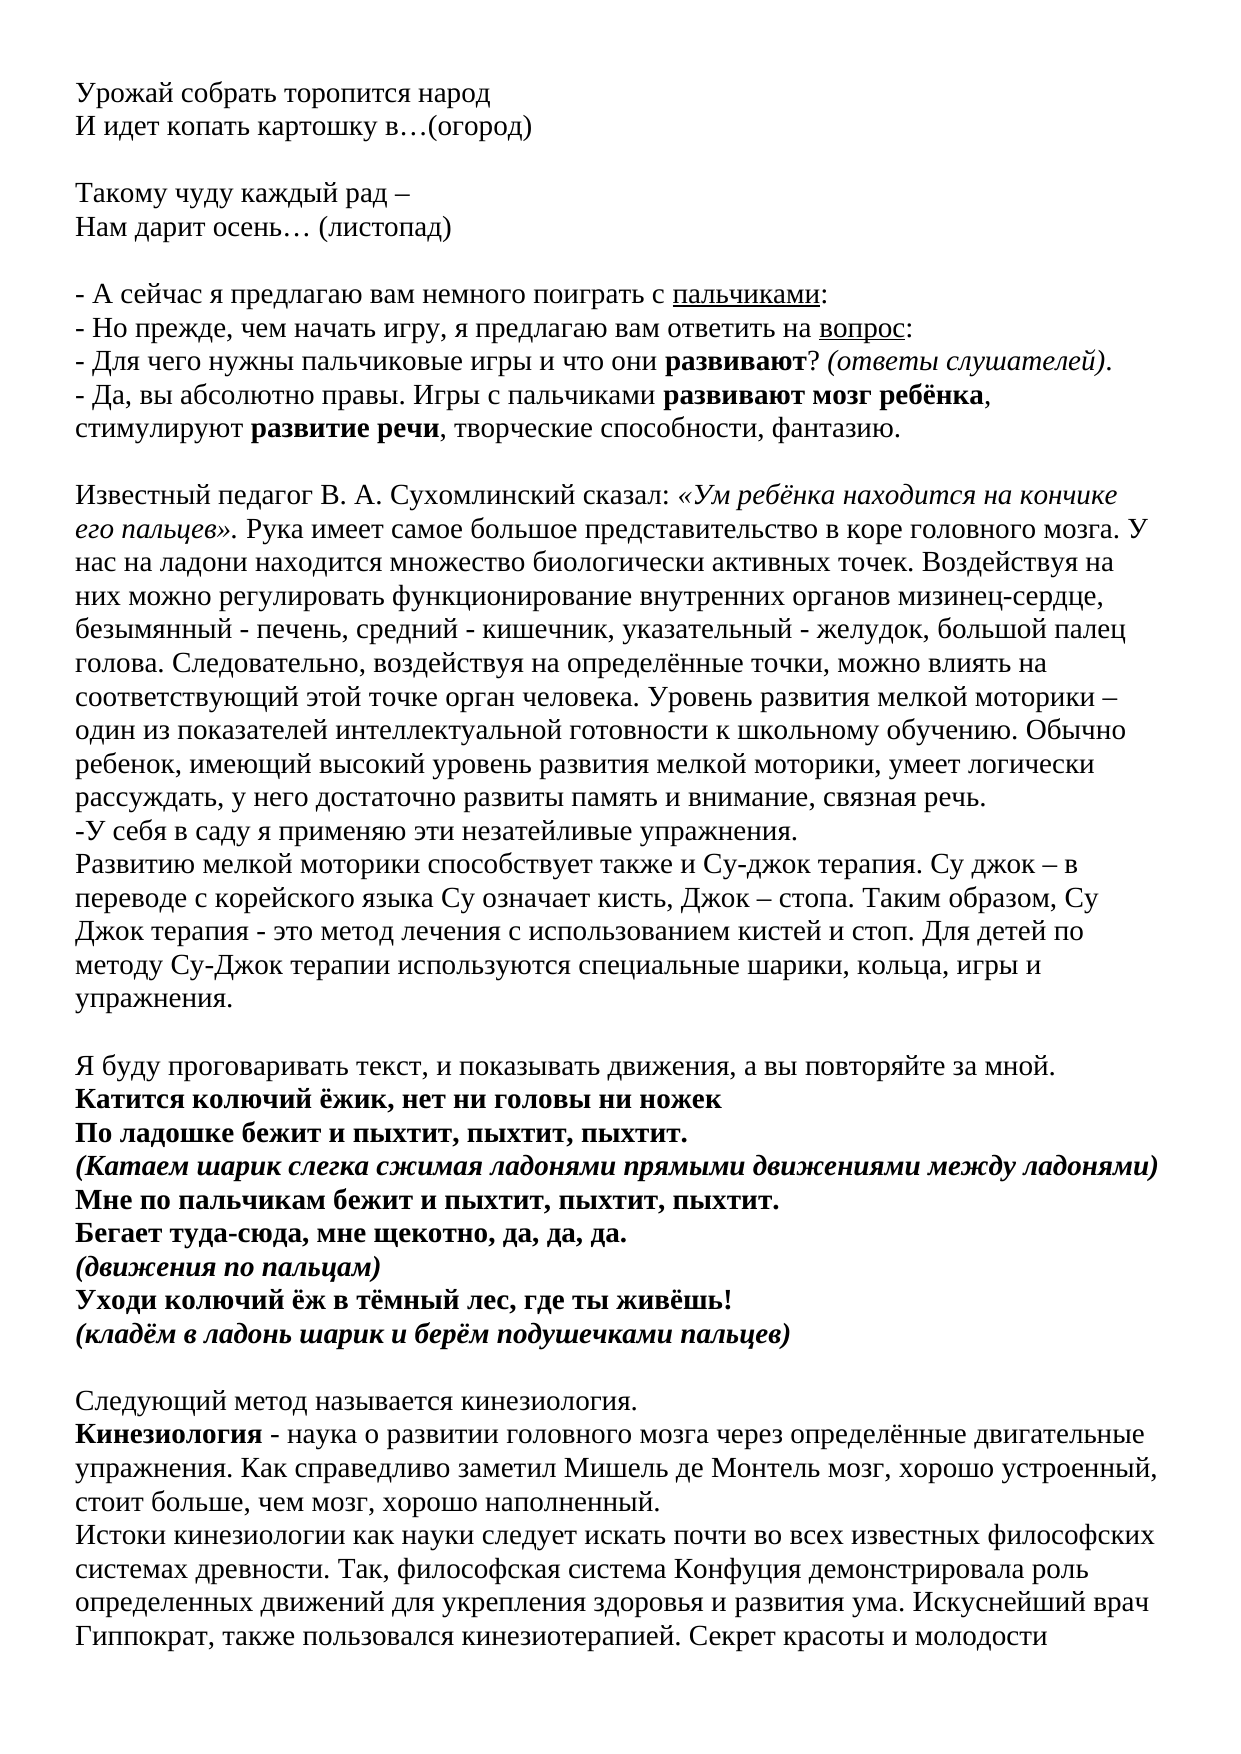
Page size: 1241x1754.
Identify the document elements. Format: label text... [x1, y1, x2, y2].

text Бегает туда-сюда, мне щекотно, да, да, да. [75, 1215, 1165, 1249]
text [75, 1517, 1165, 1651]
text Нам дарит осень… (листопад) [75, 209, 1165, 243]
text (Катаем шарик слегка сжимая ладонями прямыми движениями между ладонями) [75, 1148, 1165, 1182]
text Катится колючий ёжик, нет ни головы ни ножек [75, 1081, 1165, 1115]
text Кинезиология - наука о развитии головного мозга через определённые двигательные упражнения. Как справедливо заметил Мишель де Монтель мозг, хорошо устроенный, стоит больше, чем мозг, хорошо наполненный. [75, 1417, 1165, 1517]
text Следующий метод называется кинезиология. [75, 1383, 1165, 1417]
text - Для чего нужны пальчиковые игры и что они развивают? (ответы слушателей). [75, 343, 1165, 377]
text - А сейчас я предлагаю вам немного поиграть с пальчиками: [75, 276, 1165, 310]
text По ладошке бежит и пыхтит, пыхтит, пыхтит. [75, 1115, 1165, 1148]
text Развитию мелкой моторики способствует также и Су-джок терапия. Су джок – в переводе с корейского языка Су означает кисть, Джок – стопа. Таким образом, Су Джок терапия - это метод лечения с использованием кистей и стоп. Для детей по методу Су-Джок терапии используются специальные шарики, кольца, игры и упражнения. [75, 846, 1165, 1014]
text (движения по пальцам) [75, 1249, 1165, 1282]
text Такому чуду каждый рад – [75, 176, 1165, 209]
text Уходи колючий ёж в тёмный лес, где ты живёшь! [75, 1282, 1165, 1316]
text Мне по пальчикам бежит и пыхтит, пыхтит, пыхтит. [75, 1182, 1165, 1215]
text Урожай собрать торопится народ [75, 75, 1165, 108]
text - Но прежде, чем начать игру, я предлагаю вам ответить на вопрос: [75, 310, 1165, 343]
text Известный педагог В. А. Сухомлинский сказал: «Ум ребёнка находится на кончике его пальцев». Рука имеет самое большое представительство в коре головного мозга. У нас на ладони находится множество биологически активных точек. Воздействуя на них можно регулировать функционирование внутренних органов мизинец-сердце, безымянный - печень, средний - кишечник, указательный - желудок, большой палец голова. Следовательно, воздействуя на определённые точки, можно влиять на соответствующий этой точке орган человека. Уровень развития мелкой моторики – один из показателей интеллектуальной готовности к школьному обучению. Обычно ребенок, имеющий высокий уровень развития мелкой моторики, умеет логически рассуждать, у него достаточно развиты память и внимание, связная речь. [75, 477, 1165, 813]
text -У себя в саду я применяю эти незатейливые упражнения. [75, 813, 1165, 846]
text И идет копать картошку в…(огород) [75, 108, 1165, 142]
text - Да, вы абсолютно правы. Игры с пальчиками развивают мозг ребёнка, стимулируют развитие речи, творческие способности, фантазию. [75, 377, 1165, 444]
text (кладём в ладонь шарик и берём подушечками пальцев) [75, 1316, 1165, 1349]
text Я буду проговаривать текст, и показывать движения, а вы повторяйте за мной. [75, 1048, 1165, 1081]
